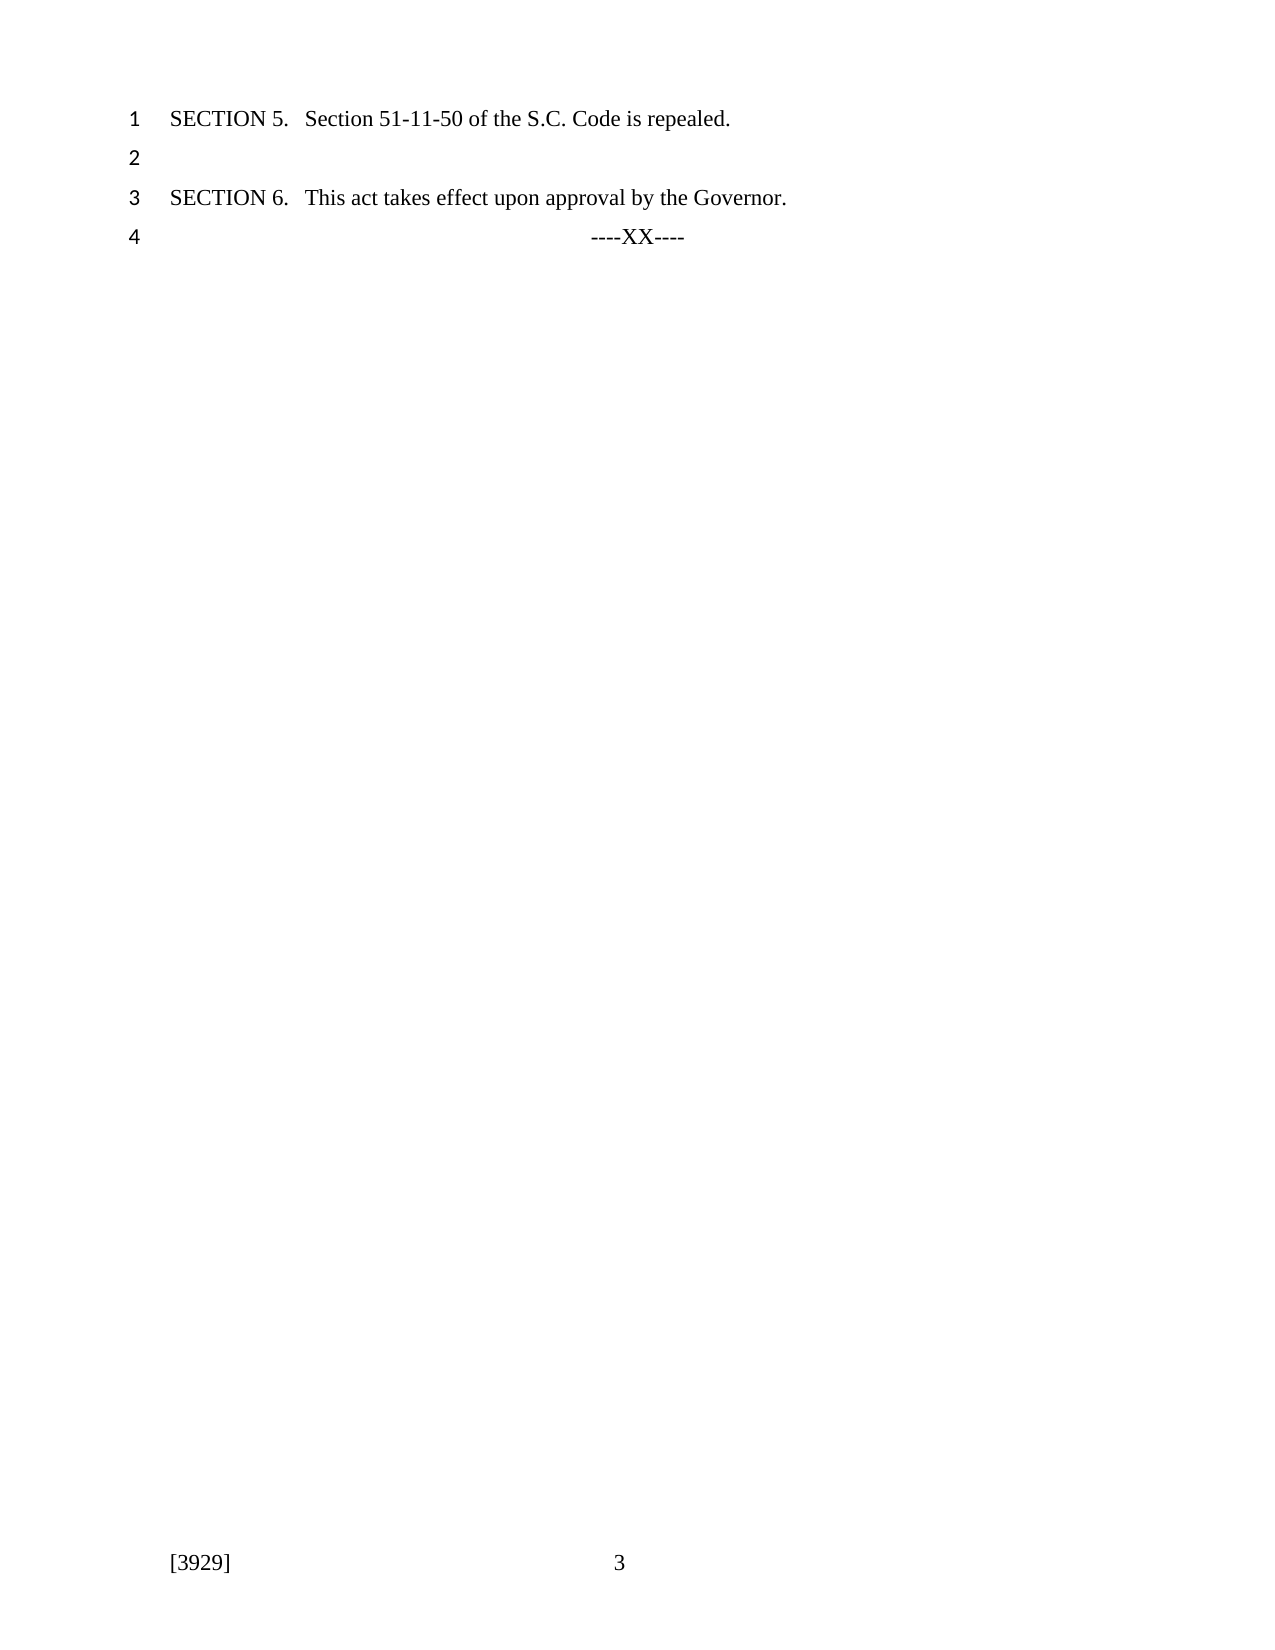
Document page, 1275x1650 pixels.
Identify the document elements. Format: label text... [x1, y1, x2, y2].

text SECTION 5. Section 51‑11‑50 of the S.C. Code is repealed. [169, 105, 1106, 131]
text ----XX---- [169, 223, 1106, 250]
text SECTION 6. This act takes effect upon approval by the Governor. [169, 184, 1106, 210]
